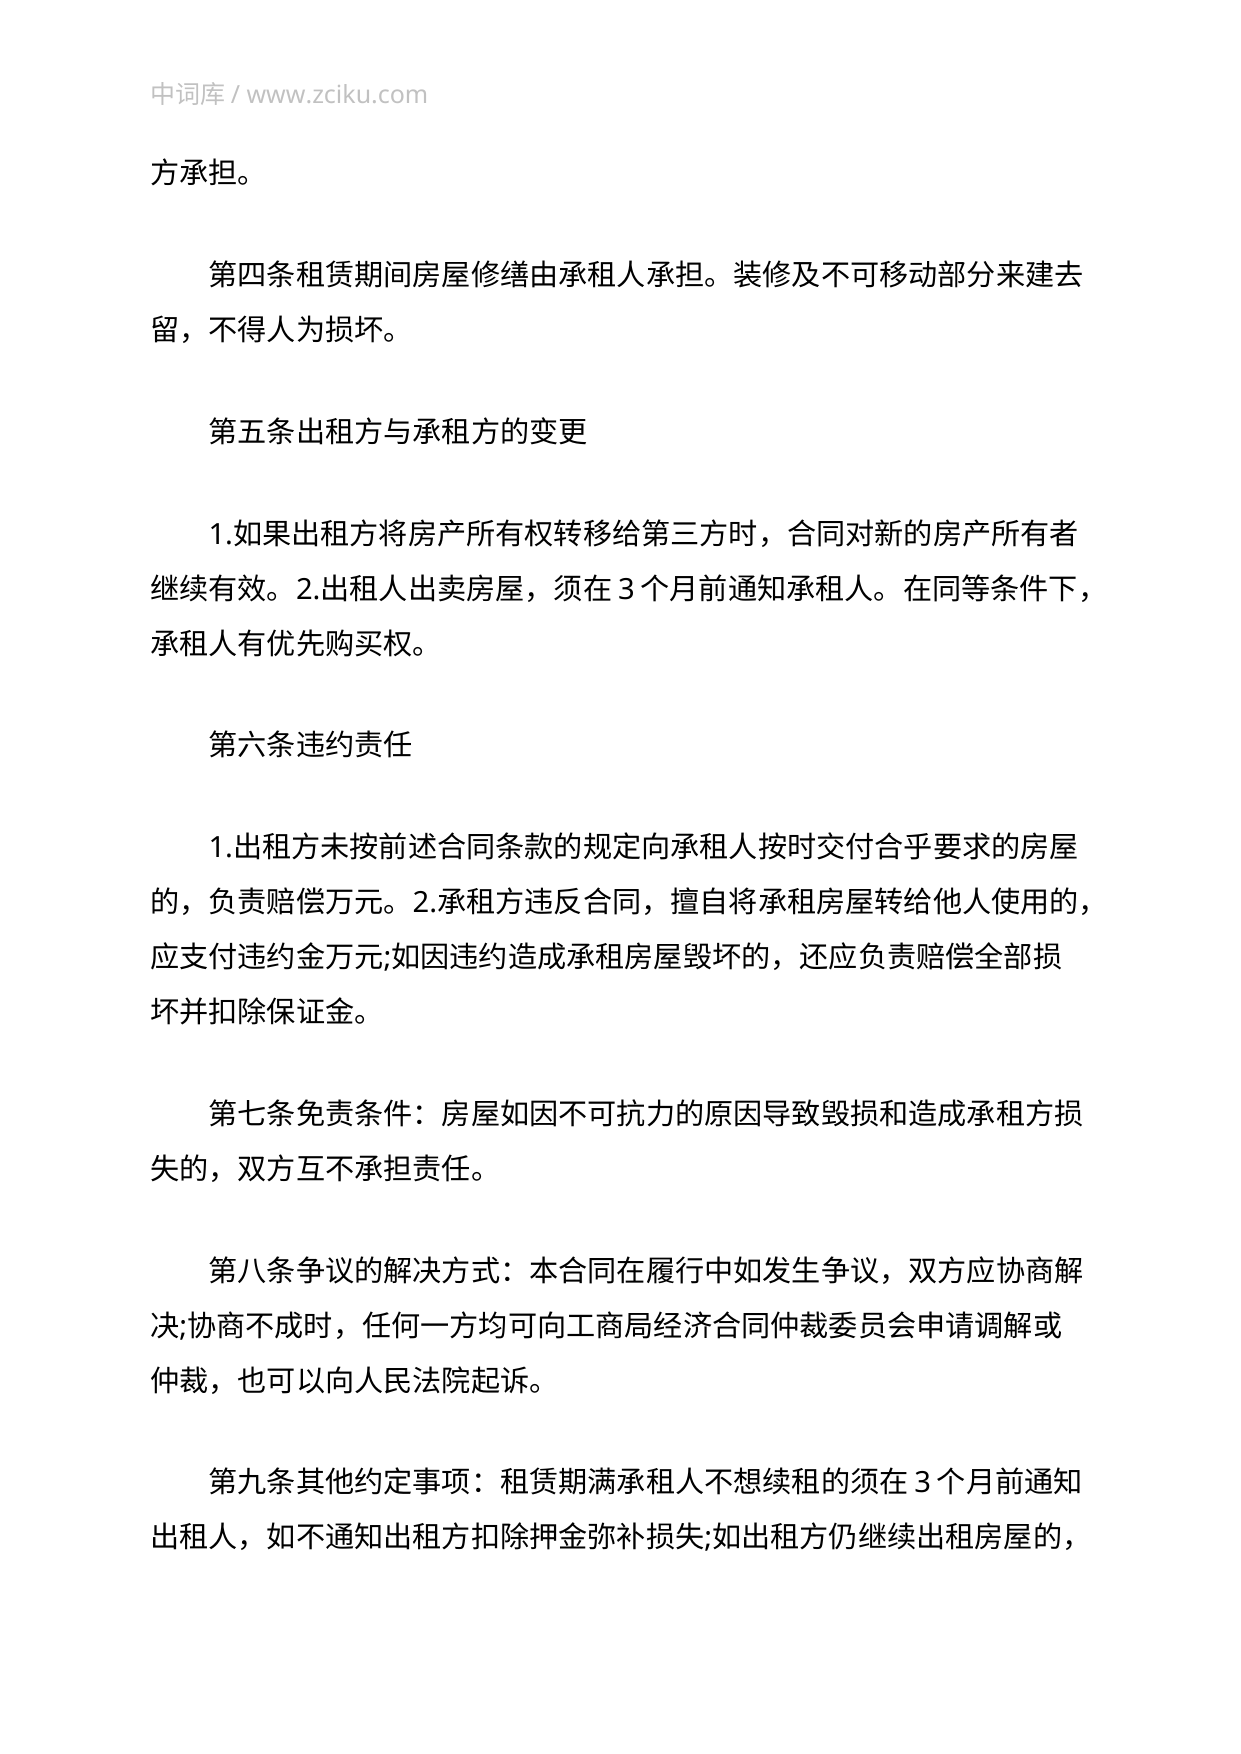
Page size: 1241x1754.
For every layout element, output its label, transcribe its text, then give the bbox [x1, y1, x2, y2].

text 第七条免责条件：房屋如因不可抗力的原因导致毁损和造成承租方损失的，双方互不承担责任。 [150, 1091, 1090, 1188]
text 1.出租方未按前述合同条款的规定向承租人按时交付合乎要求的房屋的，负责赔偿万元。2.承租方违反合同，擅自将承租房屋转给他人使用的，应支付违约金万元;如因违约造成承租房屋毁坏的，还应负责赔偿全部损坏并扣除保证金。 [150, 824, 1090, 1031]
text 第六条违约责任 [150, 722, 1090, 764]
text 第五条出租方与承租方的变更 [150, 408, 1090, 451]
text 第四条租赁期间房屋修缮由承租人承担。装修及不可移动部分来建去留，不得人为损坏。 [150, 252, 1090, 349]
text 1.如果出租方将房产所有权转移给第三方时，合同对新的房产所有者继续有效。2.出租人出卖房屋，须在3个月前通知承租人。在同等条件下，承租人有优先购买权。 [150, 510, 1090, 662]
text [150, 1459, 1090, 1556]
text 第八条争议的解决方式：本合同在履行中如发生争议，双方应协商解决;协商不成时，任何一方均可向工商局经济合同仲裁委员会申请调解或仲裁，也可以向人民法院起诉。 [150, 1247, 1090, 1399]
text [150, 150, 1090, 192]
